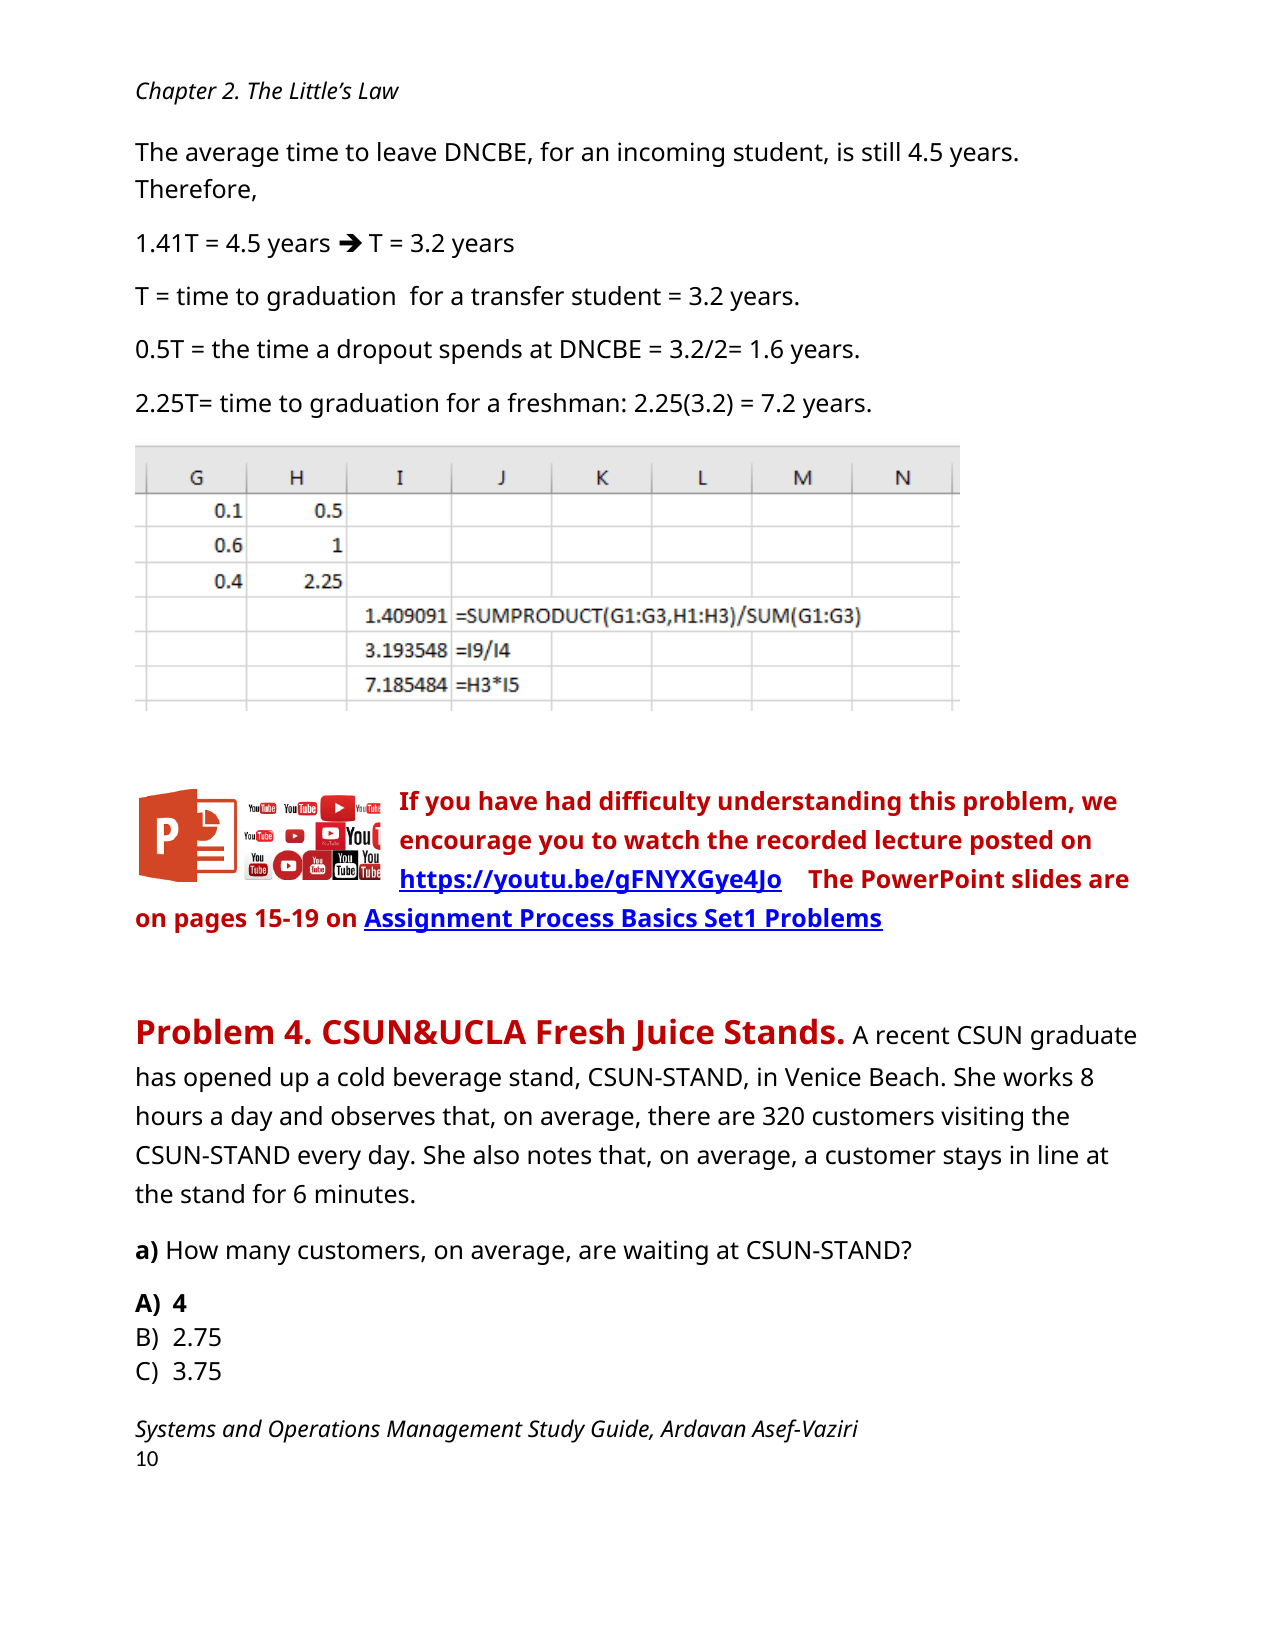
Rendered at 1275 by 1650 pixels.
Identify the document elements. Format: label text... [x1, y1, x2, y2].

list 2.75 [135, 1320, 1140, 1354]
text 1.41T = 4.5 years T = 3.2 years [135, 225, 1140, 259]
text 2.25T= time to graduation for a freshman: 2.25(3.2) = 7.2 years. [135, 386, 1140, 419]
list 4 [135, 1286, 1140, 1320]
picture [242, 793, 381, 879]
text T = time to graduation for a transfer student = 3.2 years. [135, 279, 1140, 313]
text a) How many customers, on average, are waiting at CSUN-STAND? [135, 1232, 1140, 1267]
picture [135, 438, 960, 711]
list 3.75 [135, 1354, 1140, 1388]
picture [135, 787, 238, 882]
text The average time to leave DNCBE, for an incoming student, is still 4.5 years. Therefore, [135, 135, 1140, 206]
text 0.5T = the time a dropout spends at DNCBE = 3.2/2= 1.6 years. [135, 332, 1140, 366]
text If you have had difficulty understanding this problem, we encourage you to watch the recorded lecture posted on https://youtu.be/gFNYXGye4Jo The PowerPoint slides are on pages 15-19 on Assignment Process Basics Set1 Problems [135, 783, 1140, 935]
text Problem 4. CSUN&UCLA Fresh Juice Stands. A recent CSUN graduate has opened up a cold beverage stand, CSUN-STAND, in Venice Beach. She works 8 hours a day and observes that, on average, there are 320 customers visiting the CSUN-STAND every day. She also notes that, on average, a customer stays in line at the stand for 6 minutes. [135, 1009, 1140, 1211]
